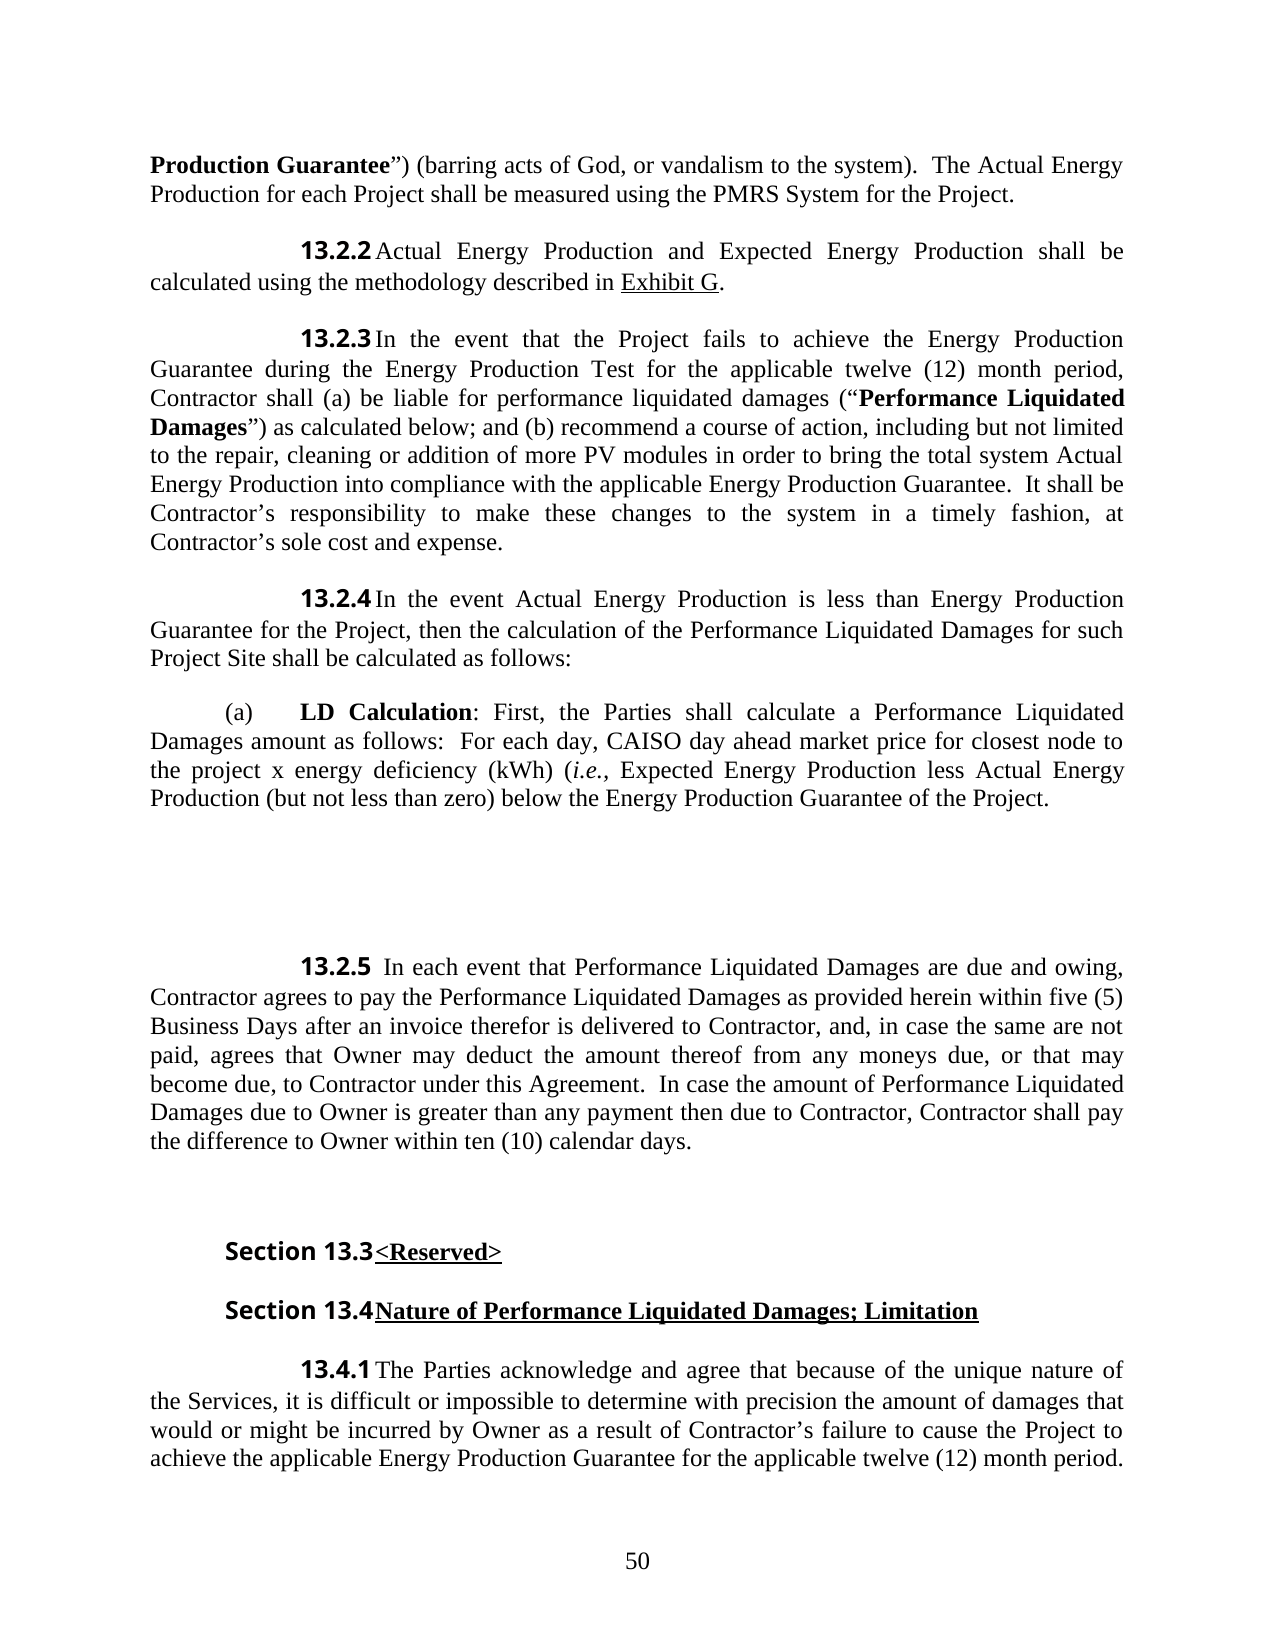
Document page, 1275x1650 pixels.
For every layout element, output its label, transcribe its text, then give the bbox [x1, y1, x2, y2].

subtitle In the event Actual Energy Production is less than Energy Production Guarantee for the Project, then the calculation of the Performance Liquidated Damages for such Project Site shall be calculated as follows: [150, 581, 1125, 672]
subtitle <Reserved> [150, 1234, 1125, 1268]
subtitle LD Calculation: First, the Parties shall calculate a Performance Liquidated Damages amount as follows: For each day, CAISO day ahead market price for closest node to the project x energy deficiency (kWh) (i.e., Expected Energy Production less Actual Energy Production (but not less than zero) below the Energy Production Guarantee of the Project. [150, 697, 1125, 812]
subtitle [150, 1352, 1125, 1472]
subtitle In each event that Performance Liquidated Damages are due and owing, Contractor agrees to pay the Performance Liquidated Damages as provided herein within five (5) Business Days after an invoice therefor is delivered to Contractor, and, in case the same are not paid, agrees that Owner may deduct the amount thereof from any moneys due, or that may become due, to Contractor under this Agreement. In case the amount of Performance Liquidated Damages due to Owner is greater than any payment then due to Contractor, Contractor shall pay the difference to Owner within ten (10) calendar days. [150, 948, 1125, 1155]
subtitle Actual Energy Production and Expected Energy Production shall be calculated using the methodology described in Exhibit G. [150, 232, 1125, 295]
subtitle In the event that the Project fails to achieve the Energy Production Guarantee during the Energy Production Test for the applicable twelve (12) month period, Contractor shall (a) be liable for performance liquidated damages (“Performance Liquidated Damages”) as calculated below; and (b) recommend a course of action, including but not limited to the repair, cleaning or addition of more PV modules in order to bring the total system Actual Energy Production into compliance with the applicable Energy Production Guarantee. It shall be Contractor’s responsibility to make these changes to the system in a timely fashion, at Contractor’s sole cost and expense. [150, 320, 1125, 556]
subtitle Nature of Performance Liquidated Damages; Limitation [150, 1293, 1125, 1327]
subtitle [150, 150, 1125, 207]
